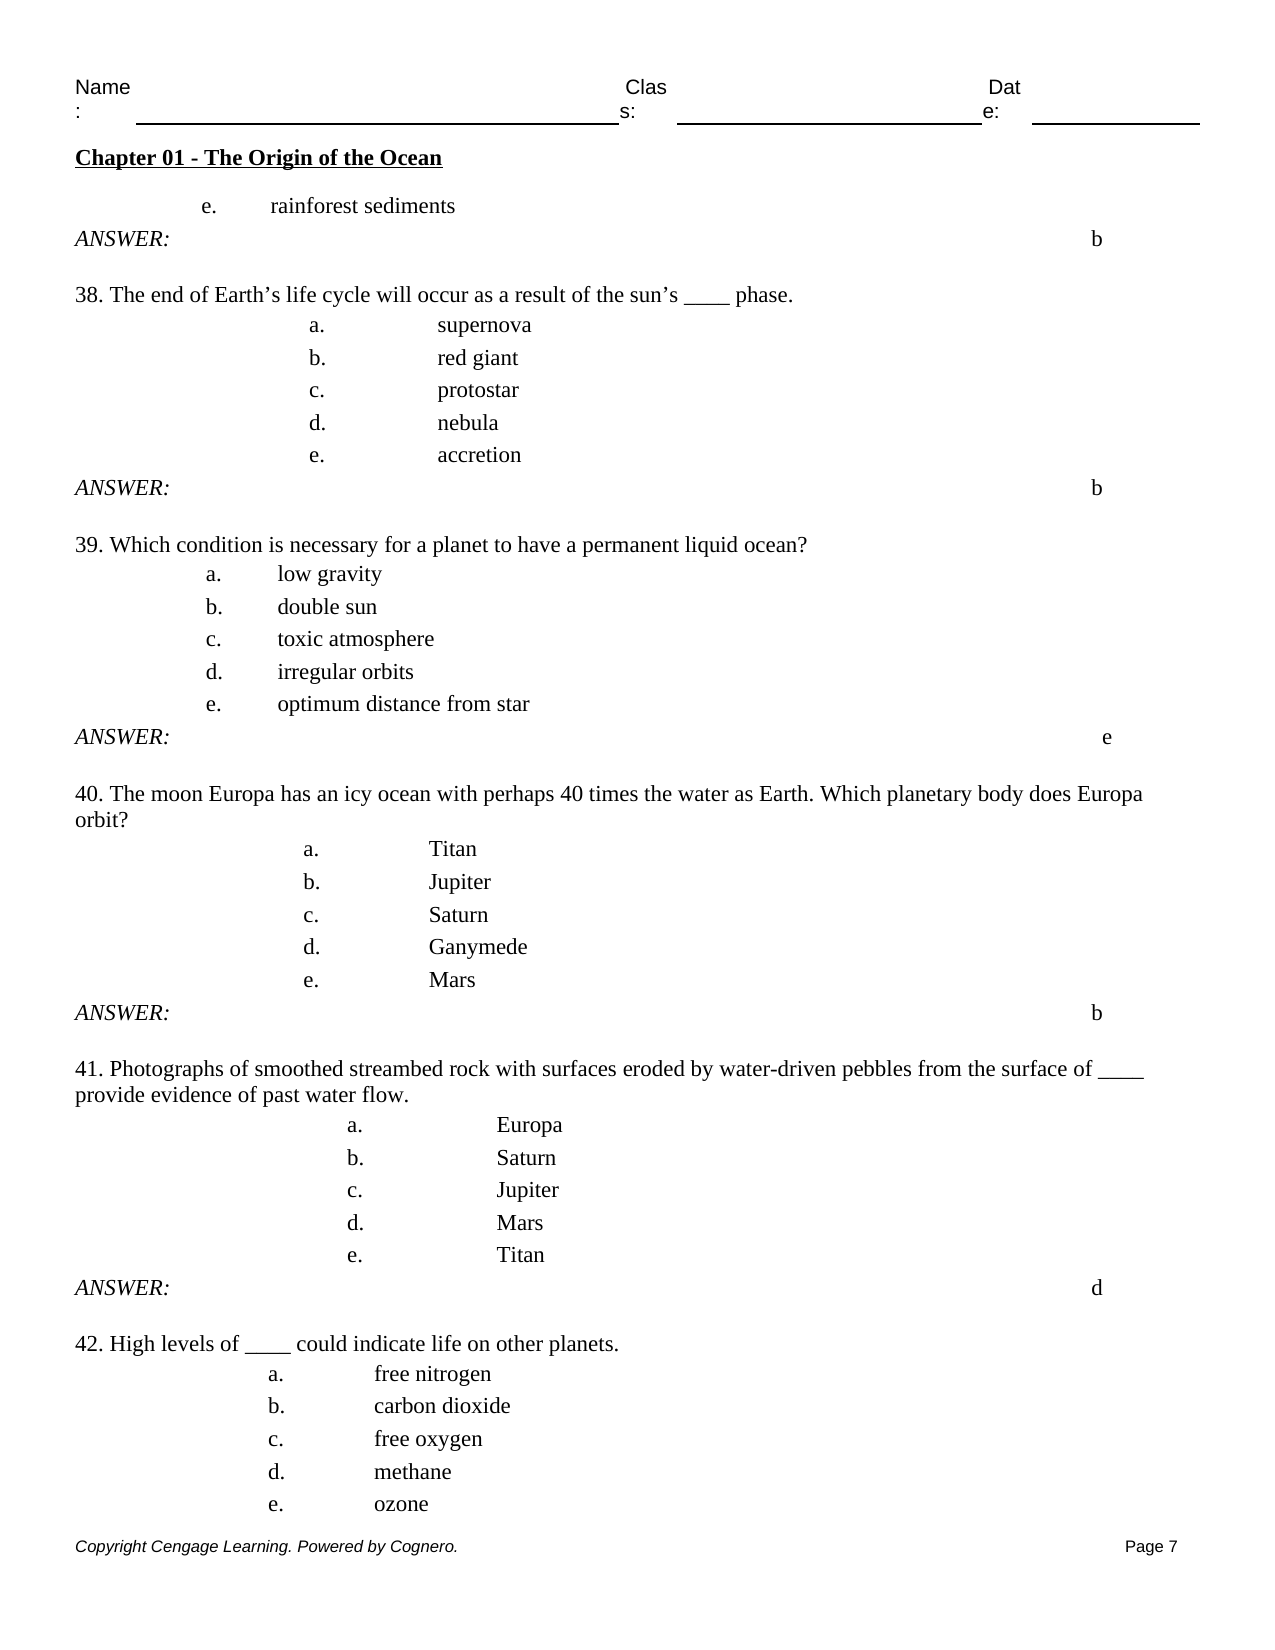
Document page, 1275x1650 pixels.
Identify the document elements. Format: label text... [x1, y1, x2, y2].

table_header 40. The moon Europa has an icy ocean with perhaps 40 times the water as Earth. Which planetary body does Europa orbit?​ [75, 780, 1200, 1028]
table_header 38. The end of Earth’s life cycle will occur as a result of the sun’s ____ phase.​ [75, 282, 1200, 504]
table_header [75, 189, 1200, 254]
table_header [75, 1331, 1200, 1520]
table_header 39. Which condition is necessary for a planet to have a permanent liquid ocean?​ [75, 531, 1200, 753]
table_header 41. Photographs of smoothed streambed rock with surfaces eroded by water-driven pebbles from the surface of ____ provide evidence of past water flow.​ [75, 1055, 1200, 1303]
